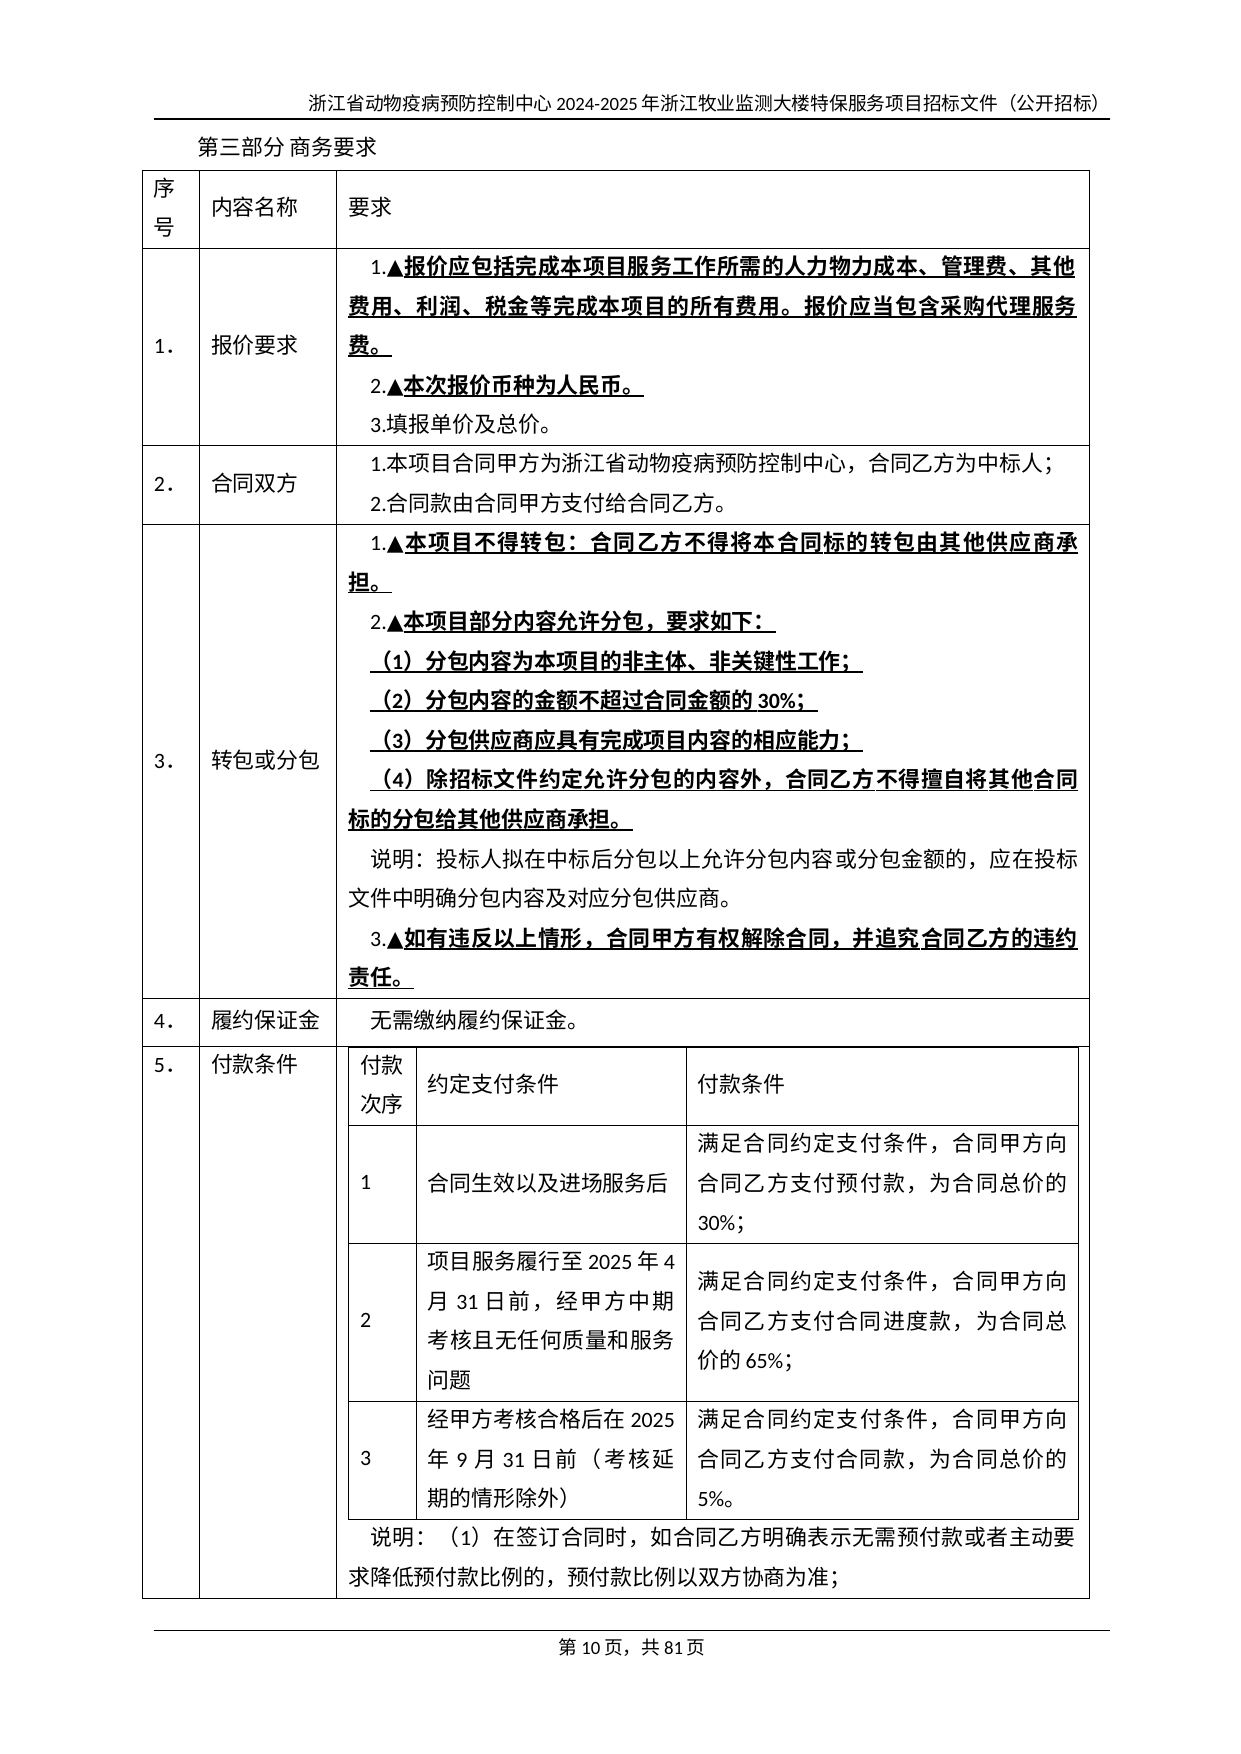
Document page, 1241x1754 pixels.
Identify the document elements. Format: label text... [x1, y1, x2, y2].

table_header 内容名称 [200, 171, 336, 248]
table_cell [143, 1047, 199, 1598]
table_cell 转包或分包 [200, 525, 336, 998]
table_cell 报价要求 [200, 249, 336, 445]
table_cell 1.▲本项目不得转包：合同乙方不得将本合同标的转包由其他供应商承担。 2.▲本项目部分内容允许分包，要求如下： （1）分包内容为本项目的非主体、非关键性工作； （2）分包内容的金额不超过合同金额的30%； （3）分包供应商应具有完成项目内容的相应能力； （4）除招标文件约定允许分包的内容外，合同乙方不得擅自将其他合同标的分包给其他供应商承担。 说明：投标人拟在中标后分包以上允许分包内容或分包金额的，应在投标文件中明确分包内容及对应分包供应商。 3.▲如有违反以上情形，合同甲方有权解除合同，并追究合同乙方的违约责任。 [337, 525, 1089, 998]
table_header 序号 [143, 171, 199, 248]
table_header 要求 [337, 171, 1089, 248]
table_cell [143, 446, 199, 524]
table_cell [143, 999, 199, 1046]
subtitle 第三部分 商务要求 [153, 130, 1110, 162]
table_cell [143, 249, 199, 445]
table_cell 1.本项目合同甲方为浙江省动物疫病预防控制中心，合同乙方为中标人； 2.合同款由合同甲方支付给合同乙方。 [337, 446, 1089, 524]
table_cell [143, 525, 199, 998]
table_cell 履约保证金 [200, 999, 336, 1046]
table_cell 无需缴纳履约保证金。 [337, 999, 1089, 1046]
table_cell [337, 1047, 1089, 1598]
table_cell 付款条件 [200, 1047, 336, 1598]
table_cell 合同双方 [200, 446, 336, 524]
table_cell 1.▲报价应包括完成本项目服务工作所需的人力物力成本、管理费、其他费用、利润、税金等完成本项目的所有费用。报价应当包含采购代理服务费。 2.▲本次报价币种为人民币。 3.填报单价及总价。 [337, 249, 1089, 445]
